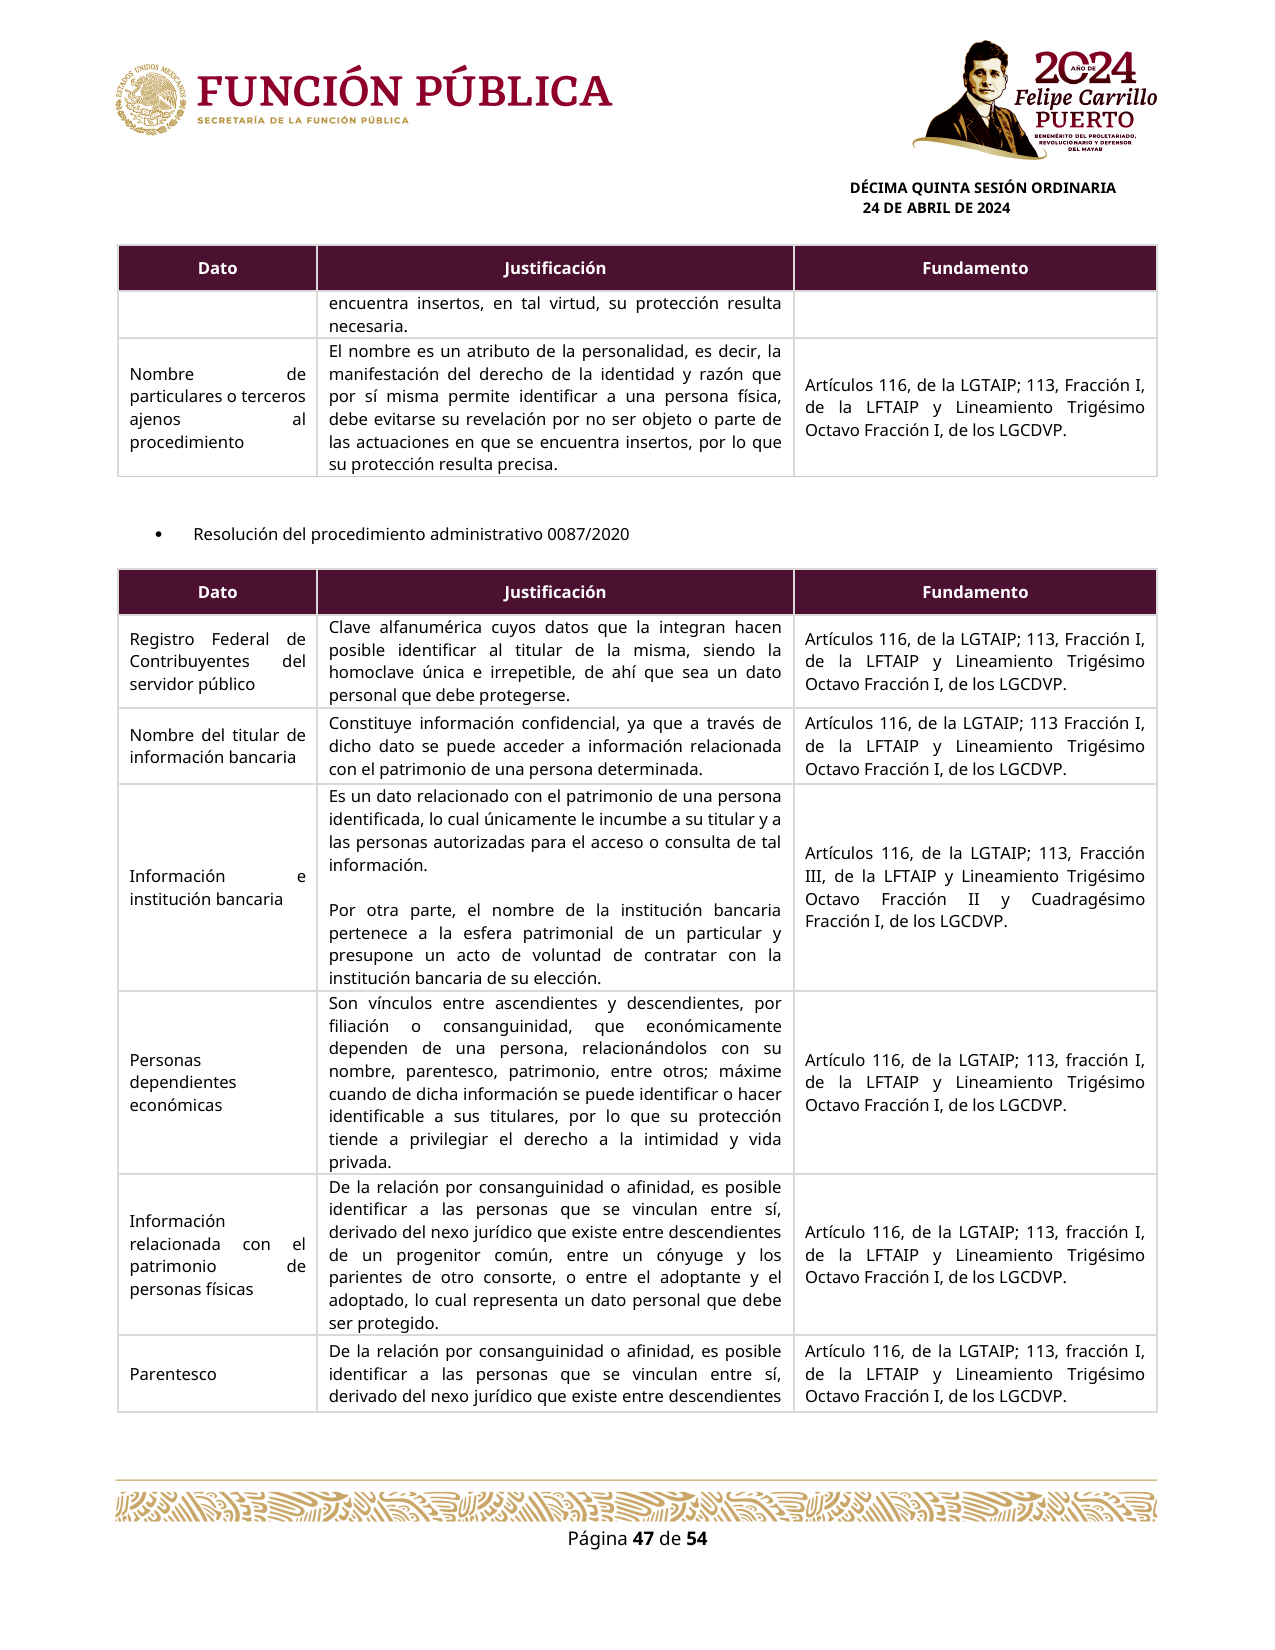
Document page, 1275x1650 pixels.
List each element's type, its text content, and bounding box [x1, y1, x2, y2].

table_cell Son vínculos entre ascendientes y descendientes, por filiación o consanguinidad, que económicamente dependen de una persona, relacionándolos con su nombre, parentesco, patrimonio, entre otros; máxime cuando de dicha información se puede identificar o hacer identificable a sus titulares, por lo que su protección tiende a privilegiar el derecho a la intimidad y vida privada. [318, 992, 793, 1173]
table_cell Es un dato relacionado con el patrimonio de una persona identificada, lo cual únicamente le incumbe a su titular y a las personas autorizadas para el acceso o consulta de tal información. Por otra parte, el nombre de la institución bancaria pertenece a la esfera patrimonial de un particular y presupone un acto de voluntad de contratar con la institución bancaria de su elección. [318, 785, 793, 989]
table_header Dato [119, 570, 316, 614]
table_cell Nombre del titular de información bancaria [119, 709, 316, 783]
table_header Fundamento [795, 570, 1156, 614]
table_cell Artículo 116, de la LGTAIP; 113, fracción I, de la LFTAIP y Lineamiento Trigésimo Octavo Fracción I, de los LGCDVP. [795, 992, 1156, 1173]
table_cell Artículos 116, de la LGTAIP; 113 Fracción I, de la LFTAIP y Lineamiento Trigésimo Octavo Fracción I, de los LGCDVP. [795, 709, 1156, 783]
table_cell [318, 292, 793, 337]
table_header Fundamento [795, 246, 1156, 290]
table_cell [795, 1336, 1156, 1411]
table_cell Personas dependientes económicas [119, 992, 316, 1173]
list Resolución del procedimiento administrativo 0087/2020 [156, 523, 1159, 545]
table_cell Artículos 116, de la LGTAIP; 113, Fracción III, de la LFTAIP y Lineamiento Trigésimo Octavo Fracción II y Cuadragésimo Fracción I, de los LGCDVP. [795, 785, 1156, 989]
table_cell Clave alfanumérica cuyos datos que la integran hacen posible identificar al titular de la misma, siendo la homoclave única e irrepetible, de ahí que sea un dato personal que debe protegerse. [318, 616, 793, 707]
picture [0, 0, 1275, 1611]
table_cell Artículo 116, de la LGTAIP; 113, fracción I, de la LFTAIP y Lineamiento Trigésimo Octavo Fracción I, de los LGCDVP. [795, 1175, 1156, 1334]
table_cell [318, 1336, 793, 1411]
table_cell Constituye información confidencial, ya que a través de dicho dato se puede acceder a información relacionada con el patrimonio de una persona determinada. [318, 709, 793, 783]
table_header Justificación [318, 570, 793, 614]
table_header Justificación [318, 246, 793, 290]
table_cell El nombre es un atributo de la personalidad, es decir, la manifestación del derecho de la identidad y razón que por sí misma permite identificar a una persona física, debe evitarse su revelación por no ser objeto o parte de las actuaciones en que se encuentra insertos, por lo que su protección resulta precisa. [318, 339, 793, 476]
table_cell Registro Federal de Contribuyentes del servidor público [119, 616, 316, 707]
table_cell Parentesco [119, 1336, 316, 1411]
table_cell Nombre de particulares o terceros ajenos al procedimiento [119, 339, 316, 476]
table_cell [795, 292, 1156, 337]
table_cell Artículos 116, de la LGTAIP; 113, Fracción I, de la LFTAIP y Lineamiento Trigésimo Octavo Fracción I, de los LGCDVP. [795, 616, 1156, 707]
table_cell Información relacionada con el patrimonio de personas físicas [119, 1175, 316, 1334]
table_cell Artículos 116, de la LGTAIP; 113, Fracción I, de la LFTAIP y Lineamiento Trigésimo Octavo Fracción I, de los LGCDVP. [795, 339, 1156, 476]
table_cell Información e institución bancaria [119, 785, 316, 989]
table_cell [119, 292, 316, 337]
table_header Dato [119, 246, 316, 290]
